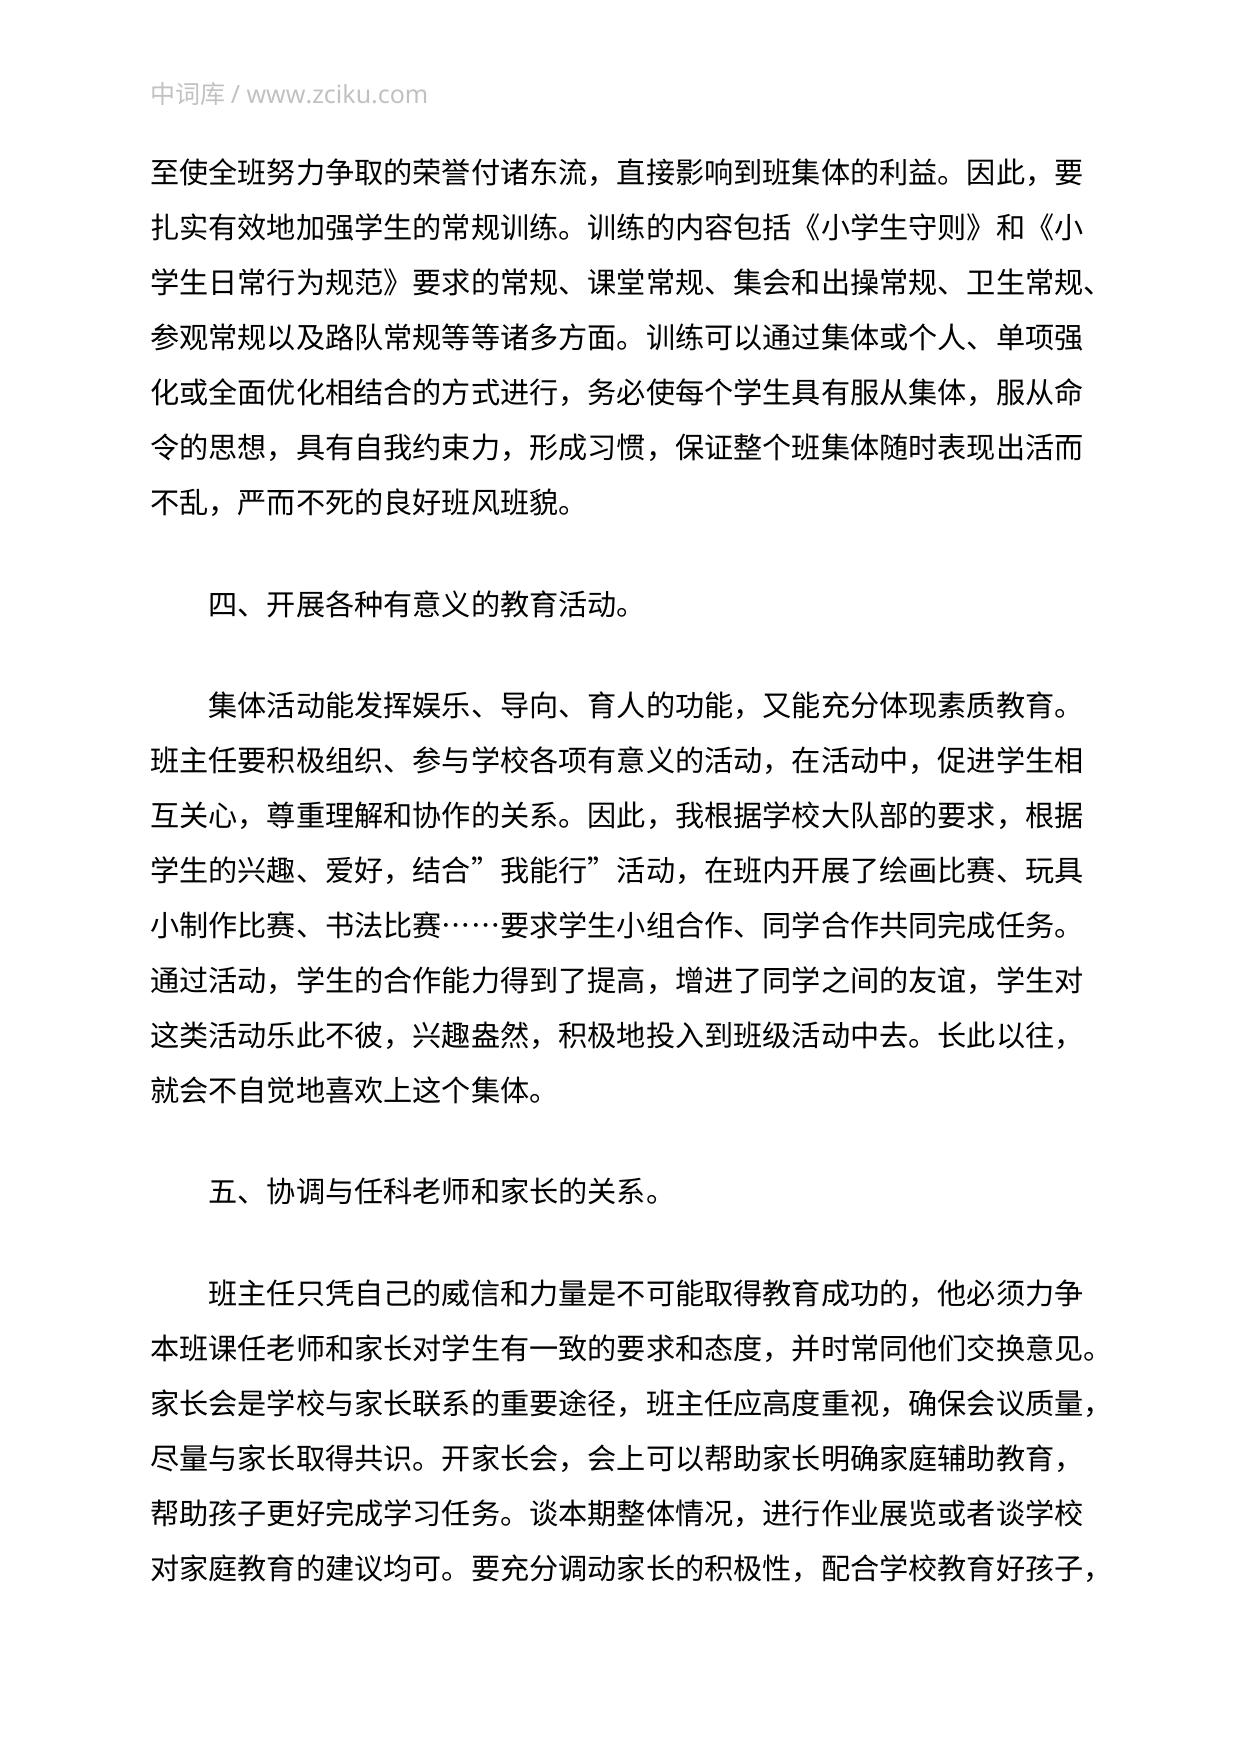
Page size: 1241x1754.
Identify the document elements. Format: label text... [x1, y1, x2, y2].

text 五、协调与任科老师和家长的关系。 [150, 1169, 1090, 1211]
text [150, 150, 1090, 522]
text 集体活动能发挥娱乐、导向、育人的功能，又能充分体现素质教育。班主任要积极组织、参与学校各项有意义的活动，在活动中，促进学生相互关心，尊重理解和协作的关系。因此，我根据学校大队部的要求，根据学生的兴趣、爱好，结合”我能行”活动，在班内开展了绘画比赛、玩具小制作比赛、书法比赛……要求学生小组合作、同学合作共同完成任务。通过活动，学生的合作能力得到了提高，增进了同学之间的友谊，学生对这类活动乐此不彼，兴趣盎然，积极地投入到班级活动中去。长此以往，就会不自觉地喜欢上这个集体。 [150, 683, 1090, 1109]
text 四、开展各种有意义的教育活动。 [150, 581, 1090, 623]
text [150, 1271, 1090, 1587]
